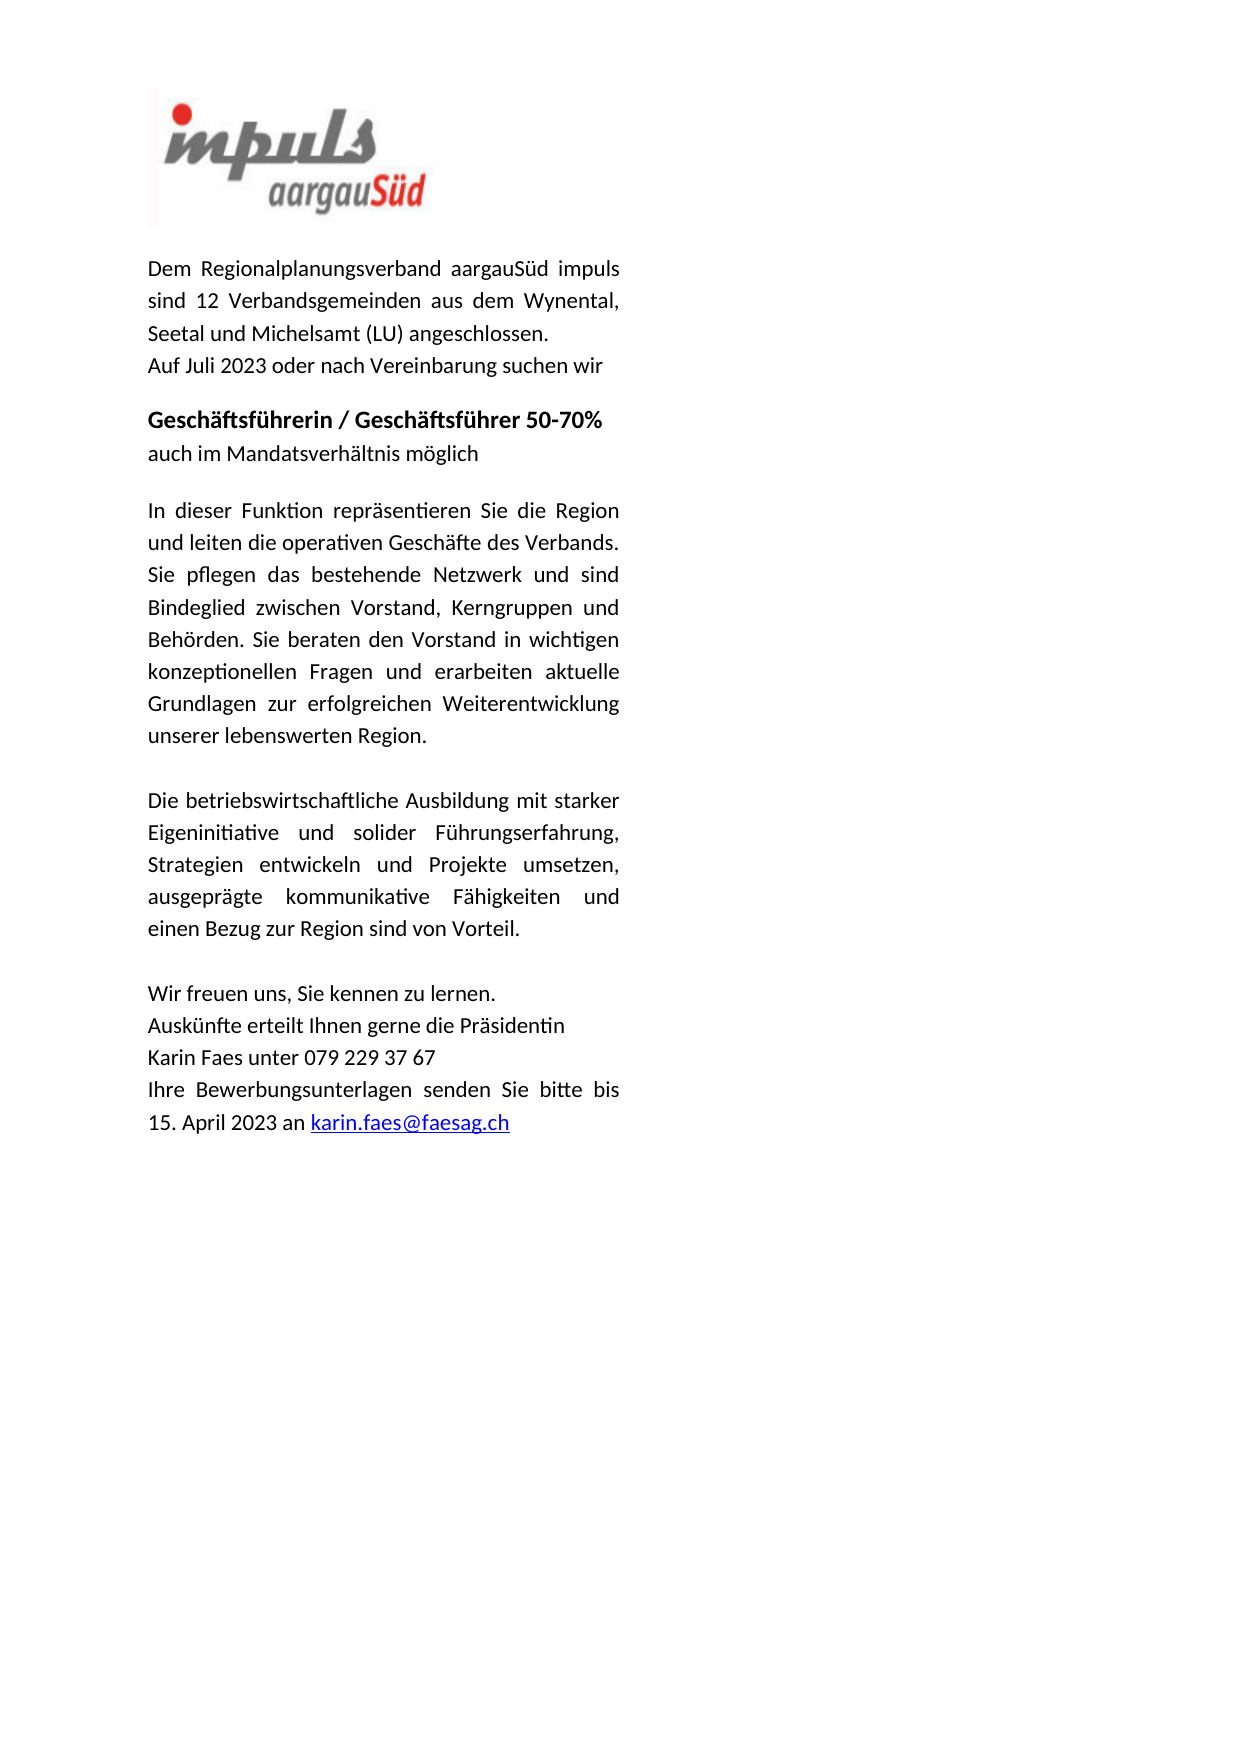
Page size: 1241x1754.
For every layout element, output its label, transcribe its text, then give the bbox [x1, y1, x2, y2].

text Auskünfte erteilt Ihnen gerne die Präsidentin [148, 1011, 620, 1039]
text Karin Faes unter 079 229 37 67 [148, 1043, 620, 1071]
text Die betriebswirtschaftliche Ausbildung mit starker Eigeninitiative und solider Führungserfahrung, Strategien entwickeln und Projekte umsetzen, ausgeprägte kommunikative Fähigkeiten und einen Bezug zur Region sind von Vorteil. [148, 786, 620, 942]
text Wir freuen uns, Sie kennen zu lernen. [148, 979, 620, 1007]
text Auf Juli 2023 oder nach Vereinbarung suchen wir [148, 351, 620, 379]
text Dem Regionalplanungsverband aargauSüd impuls sind 12 Verbandsgemeinden aus dem Wynental, Seetal und Michelsamt (LU) angeschlossen. [148, 254, 620, 347]
text auch im Mandatsverhältnis möglich [148, 439, 620, 467]
text In dieser Funktion repräsentieren Sie die Region und leiten die operativen Geschäfte des Verbands. Sie pflegen das bestehende Netzwerk und sind Bindeglied zwischen Vorstand, Kerngruppen und Behörden. Sie beraten den Vorstand in wichtigen konzeptionellen Fragen und erarbeiten aktuelle Grundlagen zur erfolgreichen Weiterentwicklung unserer lebenswerten Region. [148, 496, 620, 749]
text Geschäftsführerin / Geschäftsführer 50-70% [148, 404, 620, 434]
text Ihre Bewerbungsunterlagen senden Sie bitte bis 15. April 2023 an karin.faes@faesag.ch [148, 1075, 620, 1136]
